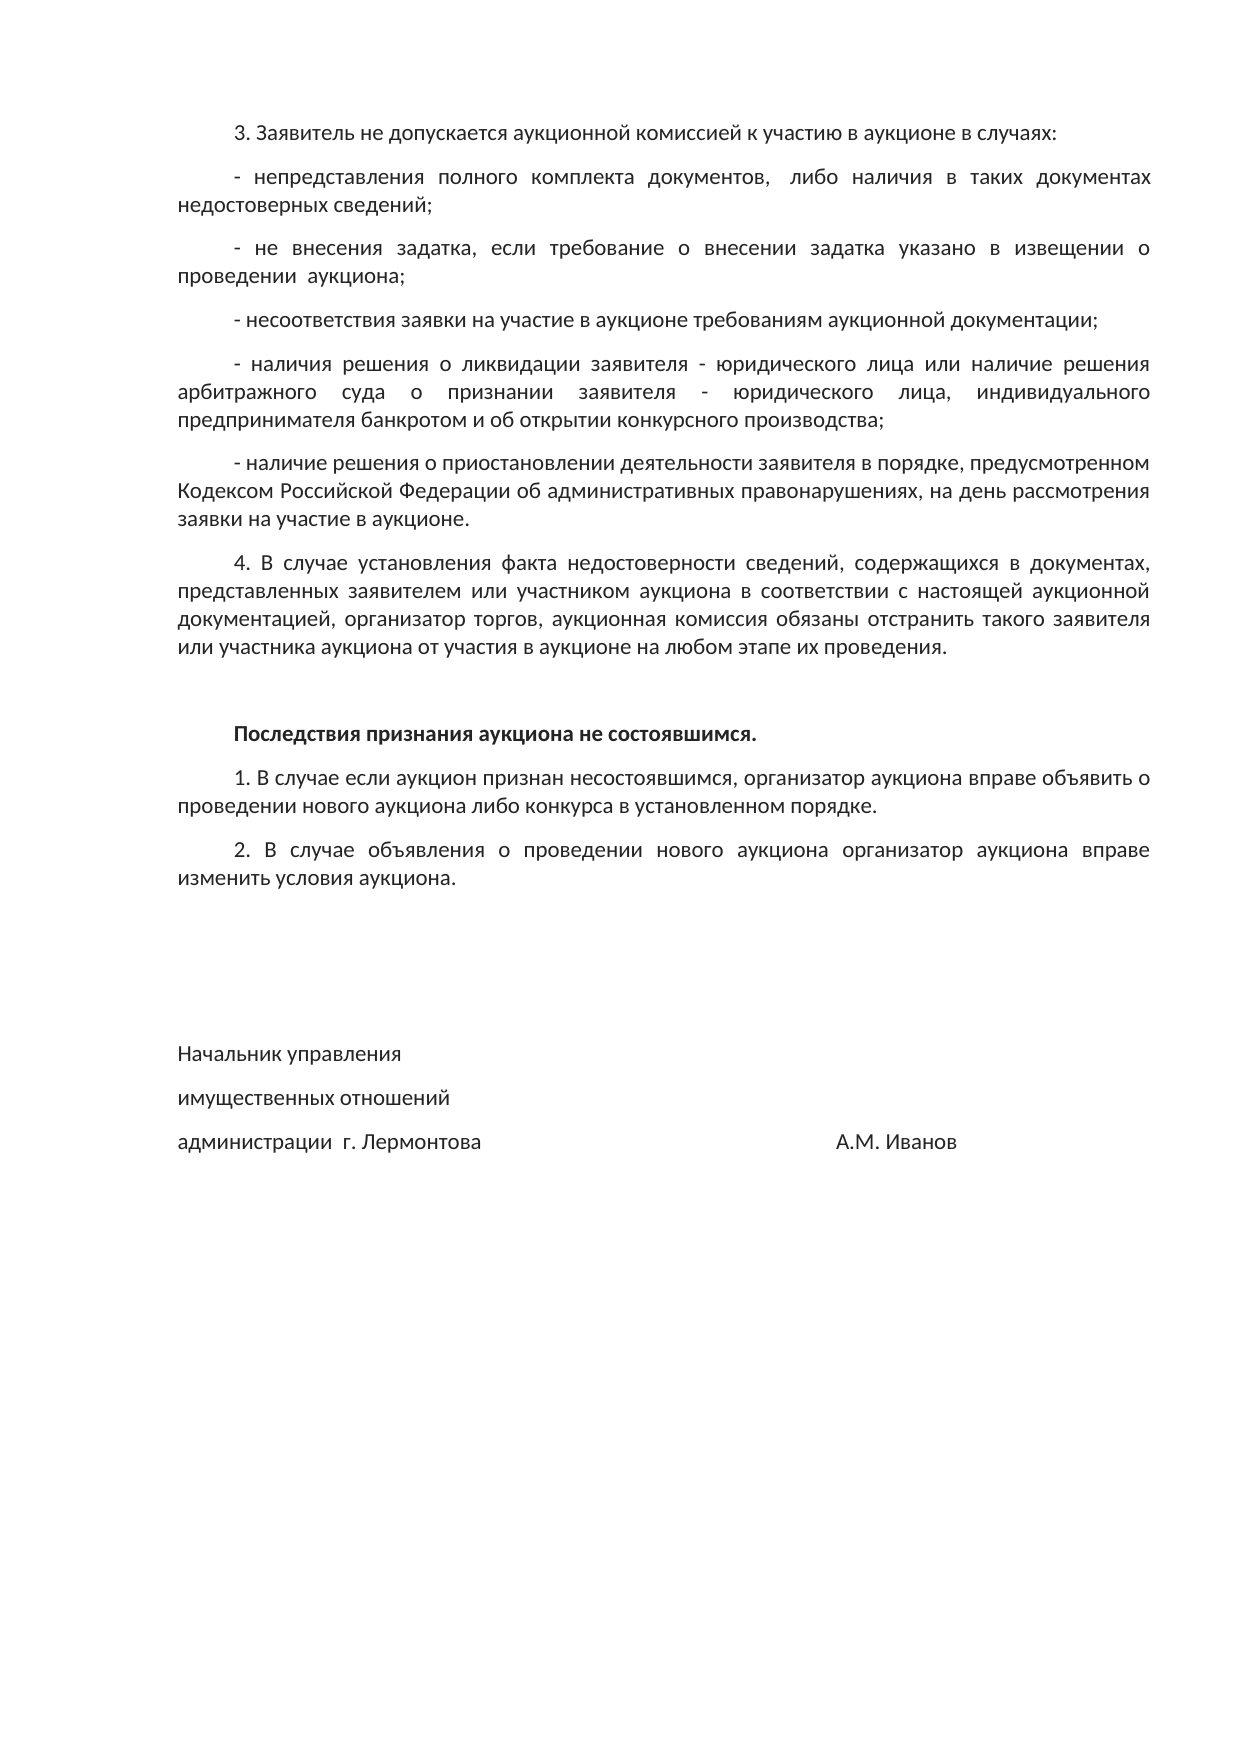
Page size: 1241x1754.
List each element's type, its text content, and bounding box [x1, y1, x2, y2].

text - наличия решения о ликвидации заявителя - юридического лица или наличие решения арбитражного суда о признании заявителя - юридического лица, индивидуального предпринимателя банкротом и об открытии конкурсного производства; [177, 349, 1152, 433]
text 3. Заявитель не допускается аукционной комиссией к участию в аукционе в случаях: [177, 118, 1152, 146]
text 2. В случае объявления о проведении нового аукциона организатор аукциона вправе изменить условия аукциона. [177, 835, 1152, 891]
text 1. В случае если аукцион признан несостоявшимся, организатор аукциона вправе объявить о проведении нового аукциона либо конкурса в установленном порядке. [177, 763, 1152, 819]
text - несоответствия заявки на участие в аукционе требованиям аукционной документации; [177, 305, 1152, 333]
text Последствия признания аукциона не состоявшимся. [177, 719, 1152, 747]
text - не внесения задатка, если требование о внесении задатка указано в извещении о проведении аукциона; [177, 233, 1152, 289]
text администрации г. Лермонтова А.М. Иванов [177, 1127, 1152, 1155]
text - непредставления полного комплекта документов, либо наличия в таких документах недостоверных сведений; [177, 162, 1152, 218]
text Начальник управления [177, 1039, 1152, 1067]
text имущественных отношений [177, 1083, 1152, 1111]
text 4. В случае установления факта недостоверности сведений, содержащихся в документах, представленных заявителем или участником аукциона в соответствии с настоящей аукционной документацией, организатор торгов, аукционная комиссия обязаны отстранить такого заявителя или участника аукциона от участия в аукционе на любом этапе их проведения. [177, 548, 1152, 660]
text - наличие решения о приостановлении деятельности заявителя в порядке, предусмотренном Кодексом Российской Федерации об административных правонарушениях, на день рассмотрения заявки на участие в аукционе. [177, 448, 1152, 532]
